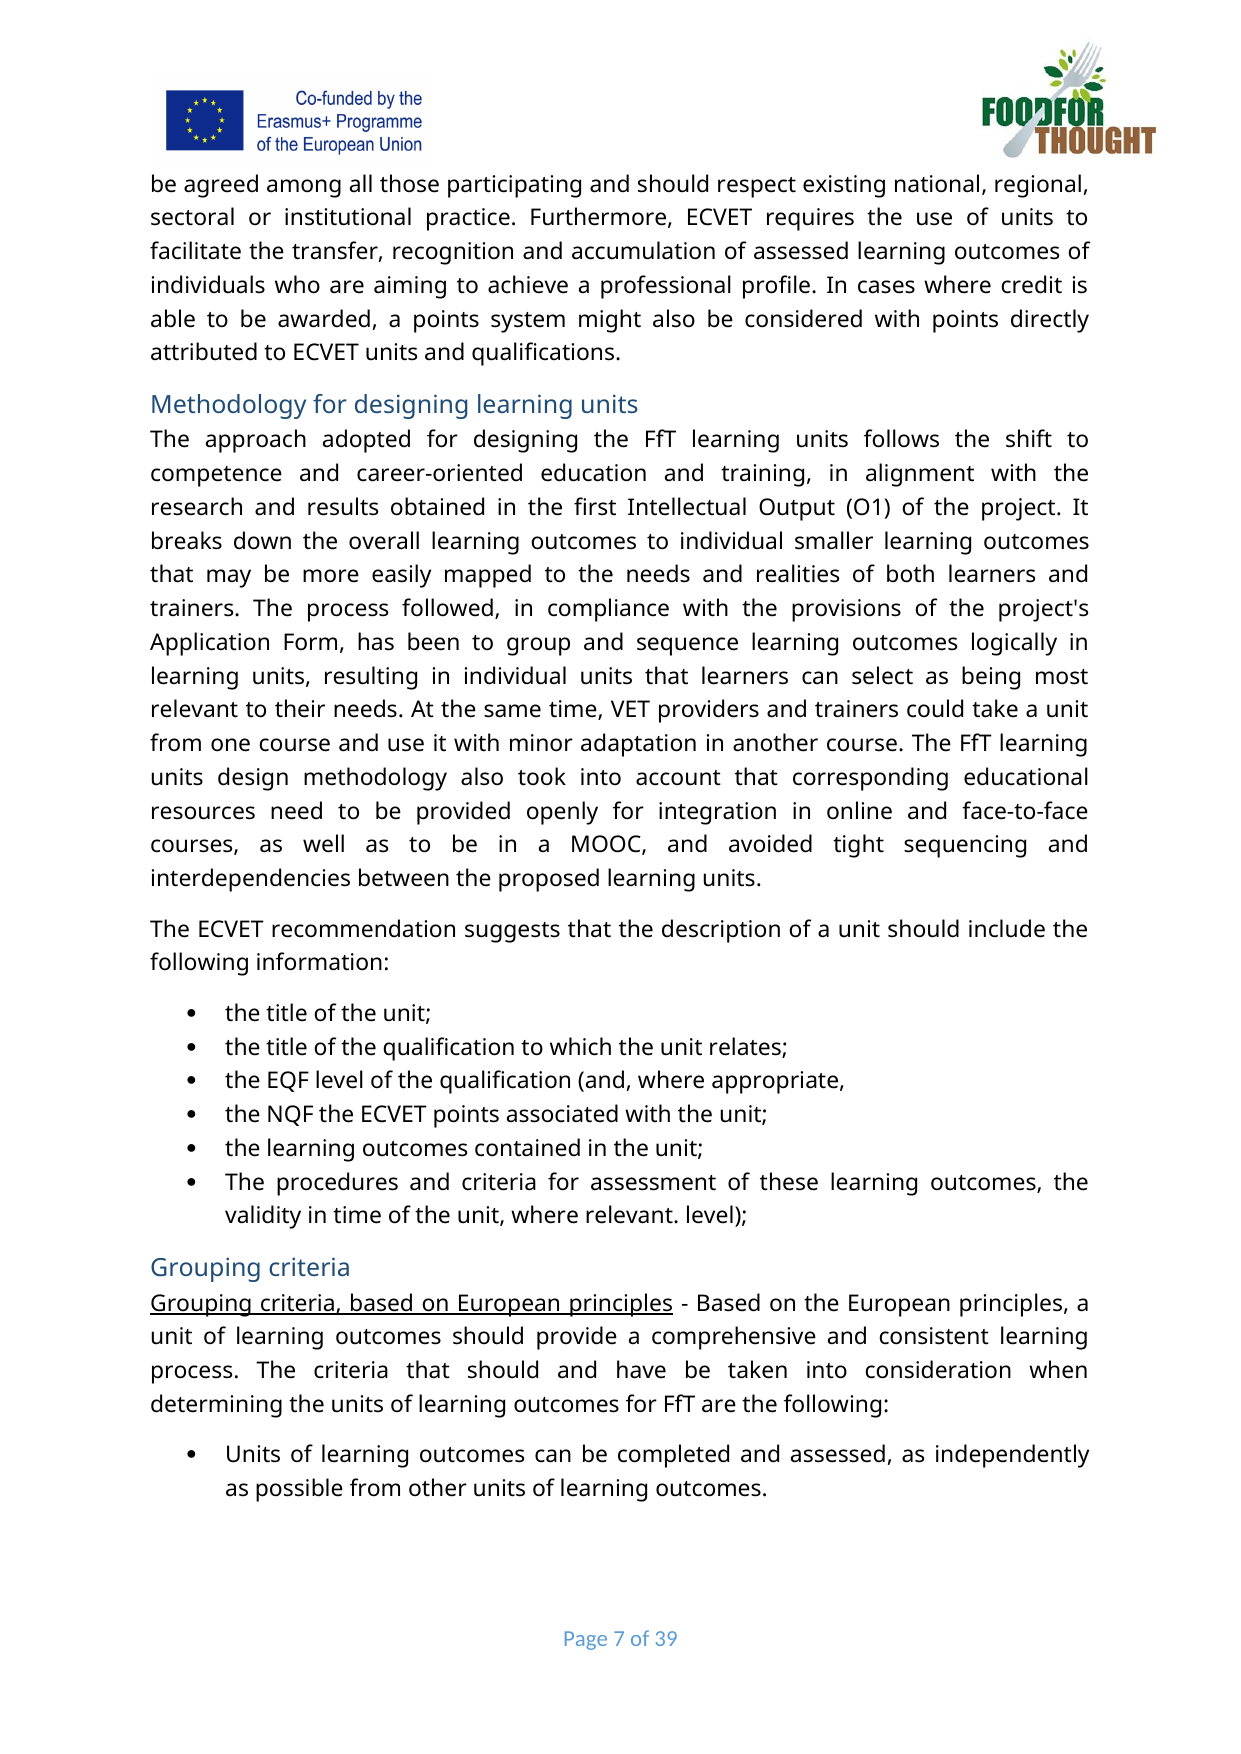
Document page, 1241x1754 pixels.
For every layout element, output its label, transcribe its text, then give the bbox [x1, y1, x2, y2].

text The ECVET recommendation suggests that the description of a unit should include the following information: [150, 913, 1090, 978]
list the title of the qualification to which the unit relates; [187, 1031, 1090, 1062]
list The procedures and criteria for assessment of these learning outcomes, the validity in time of the unit, where relevant. level); [187, 1166, 1090, 1231]
list the NQF the ECVET points associated with the unit; [187, 1098, 1090, 1129]
picture [962, 36, 1175, 164]
list the title of the unit; [187, 997, 1090, 1028]
list the EQF level of the qualification (and, where appropriate, [187, 1064, 1090, 1096]
list Units of learning outcomes can be completed and assessed, as independently as possible from other units of learning outcomes. [187, 1438, 1090, 1503]
subtitle Methodology for designing learning units [150, 387, 1090, 421]
text Grouping criteria, based on European principles - Based on the European principles, a unit of learning outcomes should provide a comprehensive and consistent learning process. The criteria that should and have be taken into consideration when determining the units of learning outcomes for FfT are the following: [150, 1286, 1090, 1419]
text The approach adopted for designing the FfT learning units follows the shift to competence and career-oriented education and training, in alignment with the research and results obtained in the first Intellectual Output (O1) of the project. It breaks down the overall learning outcomes to individual smaller learning outcomes that may be more easily mapped to the needs and realities of both learners and trainers. The process followed, in compliance with the provisions of the project's Application Form, has been to group and sequence learning outcomes logically in learning units, resulting in individual units that learners can select as being most relevant to their needs. At the same time, VET providers and trainers could take a unit from one course and use it with minor adaptation in another course. The FfT learning units design methodology also took into account that corresponding educational resources need to be provided openly for integration in online and face-to-face courses, as well as to be in a MOOC, and avoided tight sequencing and interdependencies between the proposed learning units. [150, 423, 1090, 893]
list the learning outcomes contained in the unit; [187, 1132, 1090, 1163]
subtitle Grouping criteria [150, 1250, 1090, 1284]
picture [150, 73, 435, 168]
